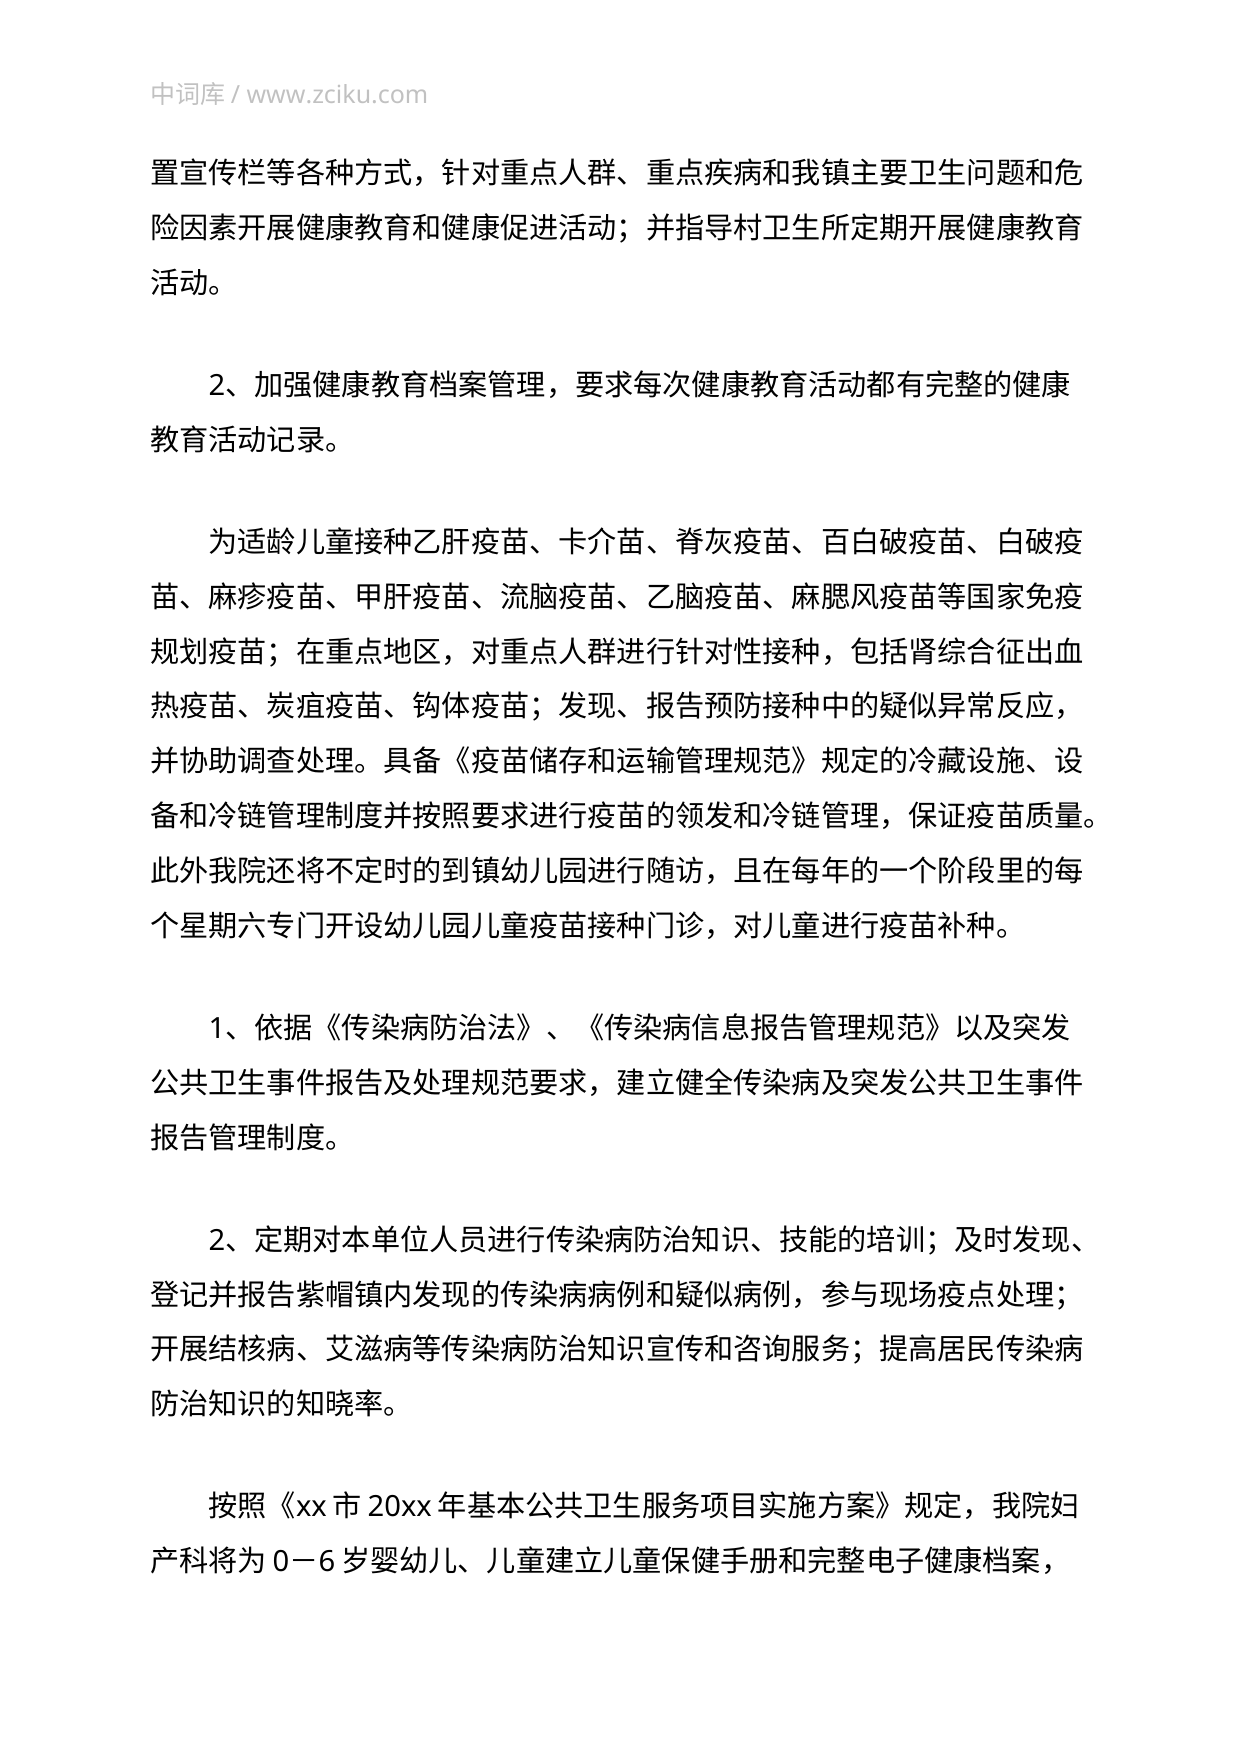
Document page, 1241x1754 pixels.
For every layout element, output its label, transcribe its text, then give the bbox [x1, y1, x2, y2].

text 1、依据《传染病防治法》、《传染病信息报告管理规范》以及突发公共卫生事件报告及处理规范要求，建立健全传染病及突发公共卫生事件报告管理制度。 [150, 1004, 1090, 1157]
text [150, 1483, 1090, 1580]
text 为适龄儿童接种乙肝疫苗、卡介苗、脊灰疫苗、百白破疫苗、白破疫苗、麻疹疫苗、甲肝疫苗、流脑疫苗、乙脑疫苗、麻腮风疫苗等国家免疫规划疫苗；在重点地区，对重点人群进行针对性接种，包括肾综合征出血热疫苗、炭疽疫苗、钩体疫苗；发现、报告预防接种中的疑似异常反应，并协助调查处理。具备《疫苗储存和运输管理规范》规定的冷藏设施、设备和冷链管理制度并按照要求进行疫苗的领发和冷链管理，保证疫苗质量。此外我院还将不定时的到镇幼儿园进行随访，且在每年的一个阶段里的每个星期六专门开设幼儿园儿童疫苗接种门诊，对儿童进行疫苗补种。 [150, 518, 1090, 945]
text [150, 150, 1090, 302]
text 2、定期对本单位人员进行传染病防治知识、技能的培训；及时发现、登记并报告紫帽镇内发现的传染病病例和疑似病例，参与现场疫点处理；开展结核病、艾滋病等传染病防治知识宣传和咨询服务；提高居民传染病防治知识的知晓率。 [150, 1216, 1090, 1423]
text 2、加强健康教育档案管理，要求每次健康教育活动都有完整的健康教育活动记录。 [150, 362, 1090, 459]
